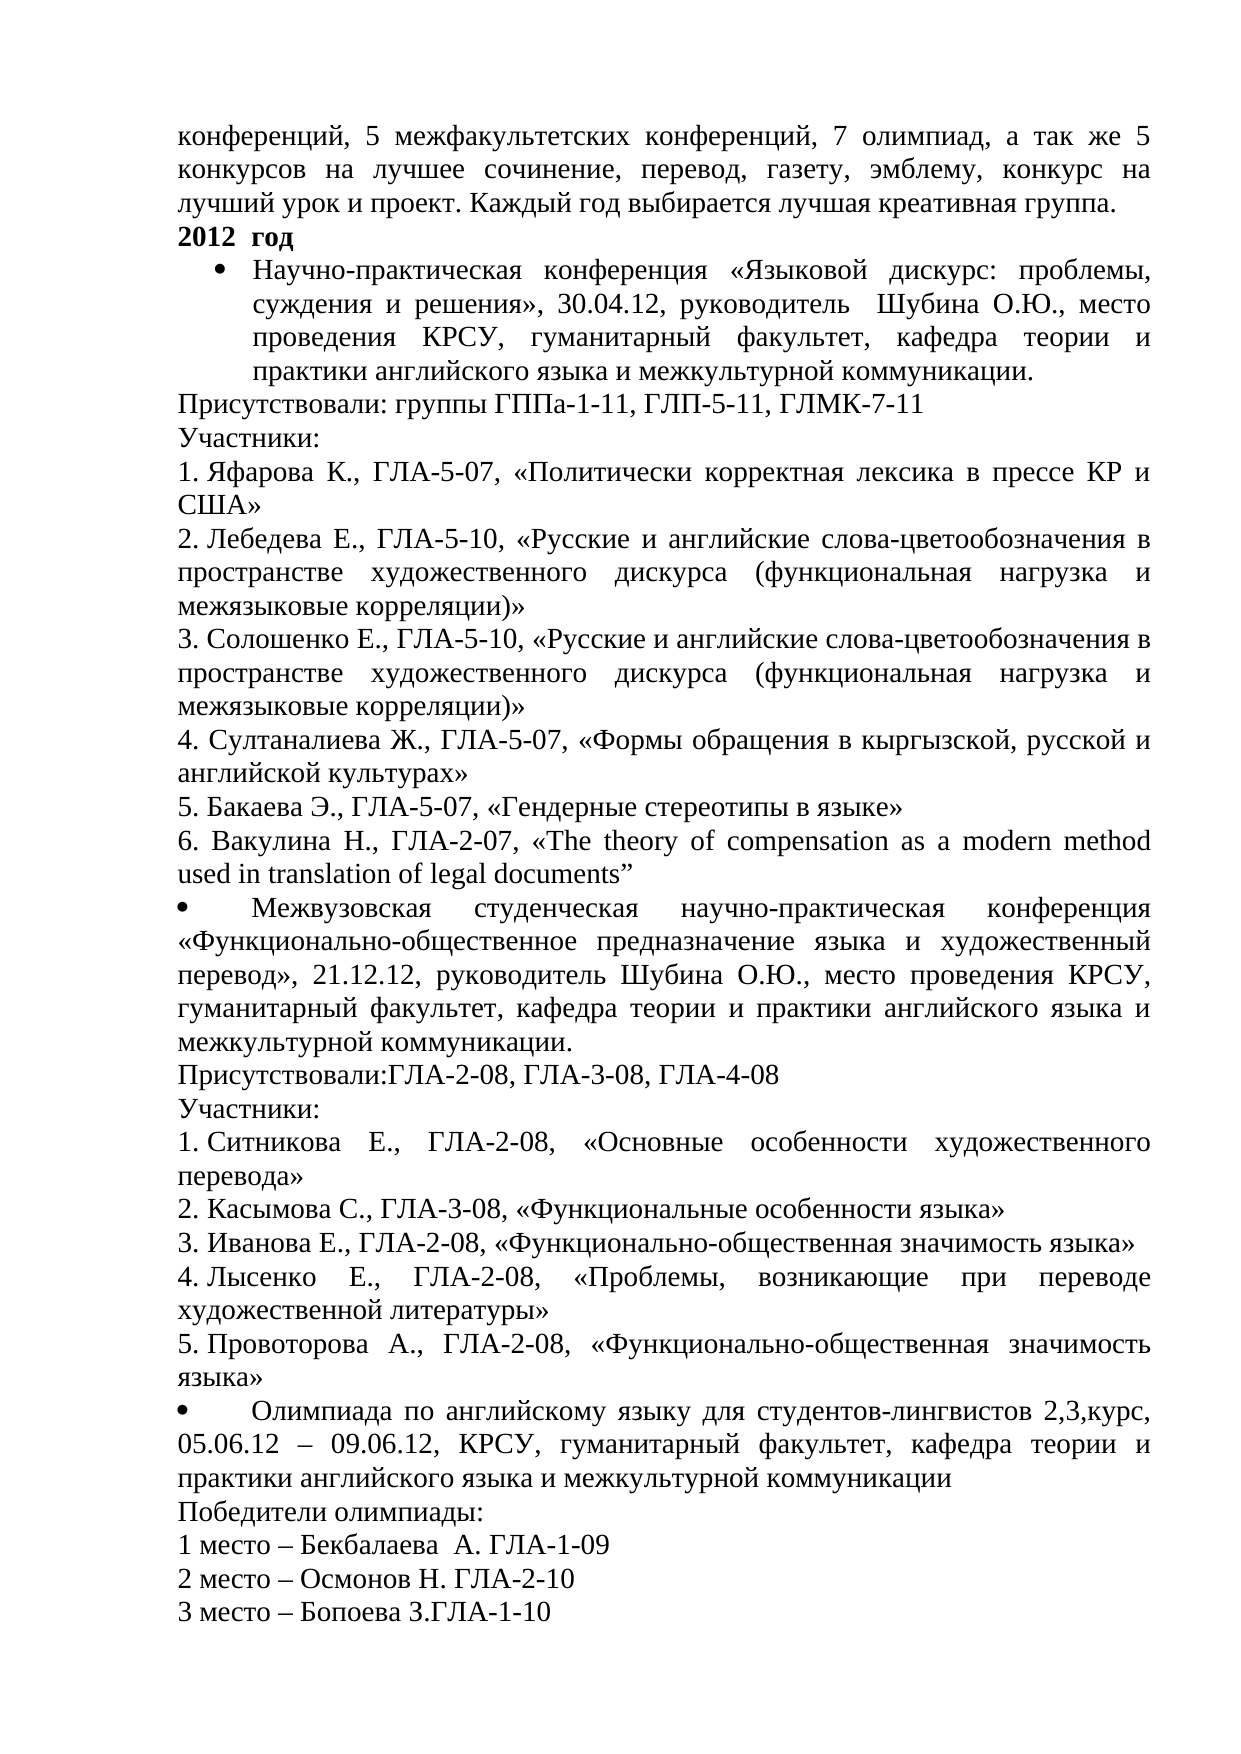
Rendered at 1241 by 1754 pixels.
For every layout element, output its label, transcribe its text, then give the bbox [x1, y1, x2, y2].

text Участники: [177, 420, 1152, 454]
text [177, 118, 1152, 219]
text 3. Солошенко Е., ГЛА-5-10, «Русские и английские слова-цветообозначения в пространстве художественного дискурса (функциональная нагрузка и межязыковые корреляции)» [177, 621, 1152, 722]
list Межвузовская студенческая научно-практическая конференция «Функционально-общественное предназначение языка и художественный перевод», 21.12.12, руководитель Шубина О.Ю., место проведения КРСУ, гуманитарный факультет, кафедра теории и практики английского языка и межкультурной коммуникации. [177, 890, 1152, 1057]
text 6. Вакулина Н., ГЛА-2-07, «The theory of compensation as a modern method used in translation of legal documents” [177, 823, 1152, 890]
text Участники: [177, 1091, 1152, 1124]
text Присутствовали:ГЛА-2-08, ГЛА-3-08, ГЛА-4-08 [177, 1057, 1152, 1091]
list Олимпиада по английскому языку для студентов-лингвистов 2,3,курс, 05.06.12 – 09.06.12, КРСУ, гуманитарный факультет, кафедра теории и практики английского языка и межкультурной коммуникации [177, 1393, 1152, 1494]
list Иванова Е., ГЛА-2-08, «Функционально-общественная значимость языка» [177, 1225, 1152, 1259]
list Лебедева Е., ГЛА-5-10, «Русские и английские слова-цветообозначения в пространстве художественного дискурса (функциональная нагрузка и межязыковые корреляции)» [177, 521, 1152, 621]
text Присутствовали: группы ГППа-1-11, ГЛП-5-11, ГЛМК-7-11 [177, 387, 1152, 420]
list Лысенко Е., ГЛА-2-08, «Проблемы, возникающие при переводе художественной литературы» [177, 1259, 1152, 1326]
text 4. Султаналиева Ж., ГЛА-5-07, «Формы обращения в кыргызской, русской и английской культурах» [177, 722, 1152, 789]
text Победители олимпиады: [177, 1494, 1152, 1527]
text 2 место – Осмонов Н. ГЛА-2-10 [177, 1561, 1152, 1594]
text 3 место – Бопоева З.ГЛА-1-10 [177, 1594, 1152, 1628]
list Ситникова Е., ГЛА-2-08, «Основные особенности художественного перевода» [177, 1124, 1152, 1192]
list Яфарова К., ГЛА-5-07, «Политически корректная лексика в прессе КР и США» [177, 454, 1152, 521]
list Касымова С., ГЛА-3-08, «Функциональные особенности языка» [177, 1192, 1152, 1225]
text 1 место – Бекбалаева А. ГЛА-1-09 [177, 1527, 1152, 1561]
list год [177, 219, 1152, 252]
list Научно-практическая конференция «Языковой дискурс: проблемы, суждения и решения», 30.04.12, руководитель Шубина О.Ю., место проведения КРСУ, гуманитарный факультет, кафедра теории и практики английского языка и межкультурной коммуникации. [215, 252, 1152, 387]
list Провоторова А., ГЛА-2-08, «Функционально-общественная значимость языка» [177, 1326, 1152, 1393]
text 5. Бакаева Э., ГЛА-5-07, «Гендерные стереотипы в языке» [177, 789, 1152, 823]
